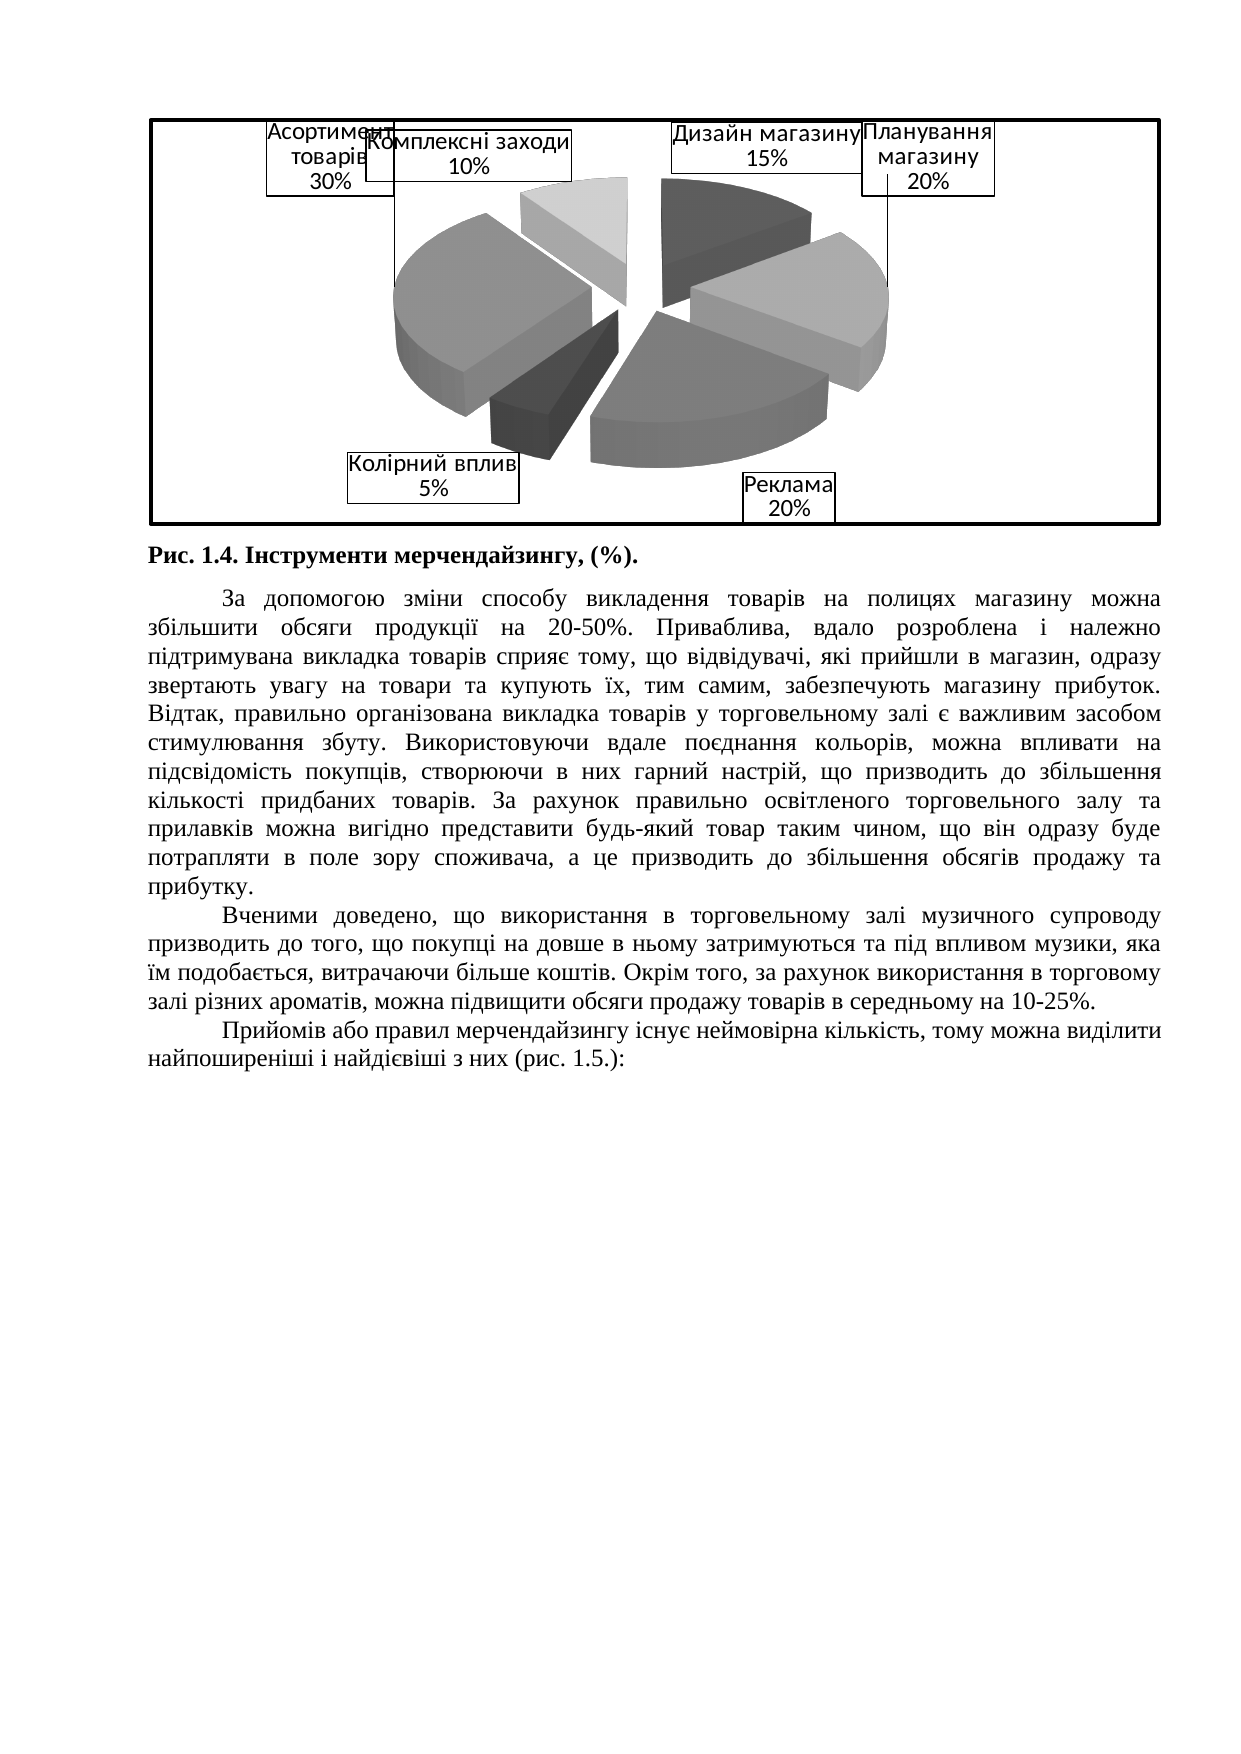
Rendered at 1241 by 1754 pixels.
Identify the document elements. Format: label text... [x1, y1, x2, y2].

text За допомогою зміни способу викладення товарів на полицях магазину можна збільшити обсяги продукції на 20-50%. Приваблива, вдало розроблена і належно підтримувана викладка товарів сприяє тому, що відвідувачі, які прийшли в магазин, одразу звертають увагу на товари та купують їх, тим самим, забезпечують магазину прибуток. Відтак, правильно організована викладка товарів у торговельному залі є важливим засобом стимулювання збуту. Використовуючи вдале поєднання кольорів, можна впливати на підсвідомість покупців, створюючи в них гарний настрій, що призводить до збільшення кількості придбаних товарів. За рахунок правильно освітленого торговельного залу та прилавків можна вигідно представити будь-який товар таким чином, що він одразу буде потрапляти в поле зору споживача, а це призводить до збільшення обсягів продажу та прибутку. [148, 583, 1162, 900]
text Рис. 1.4. Інструменти мерчендайзингу, (%). [148, 118, 1162, 569]
text Прийомів або правил мерчендайзингу існує неймовірна кількість, тому можна виділити найпоширеніші і найдієвіші з них (рис. 1.5.): [148, 1015, 1162, 1072]
text Вченими доведено, що використання в торговельному залі музичного супроводу призводить до того, що покупці на довше в ньому затримуються та під впливом музики, яка їм подобається, витрачаючи більше коштів. Окрім того, за рахунок використання в торговому залі різних ароматів, можна підвищити обсяги продажу товарів в середньому на 10-25%. [148, 900, 1162, 1015]
